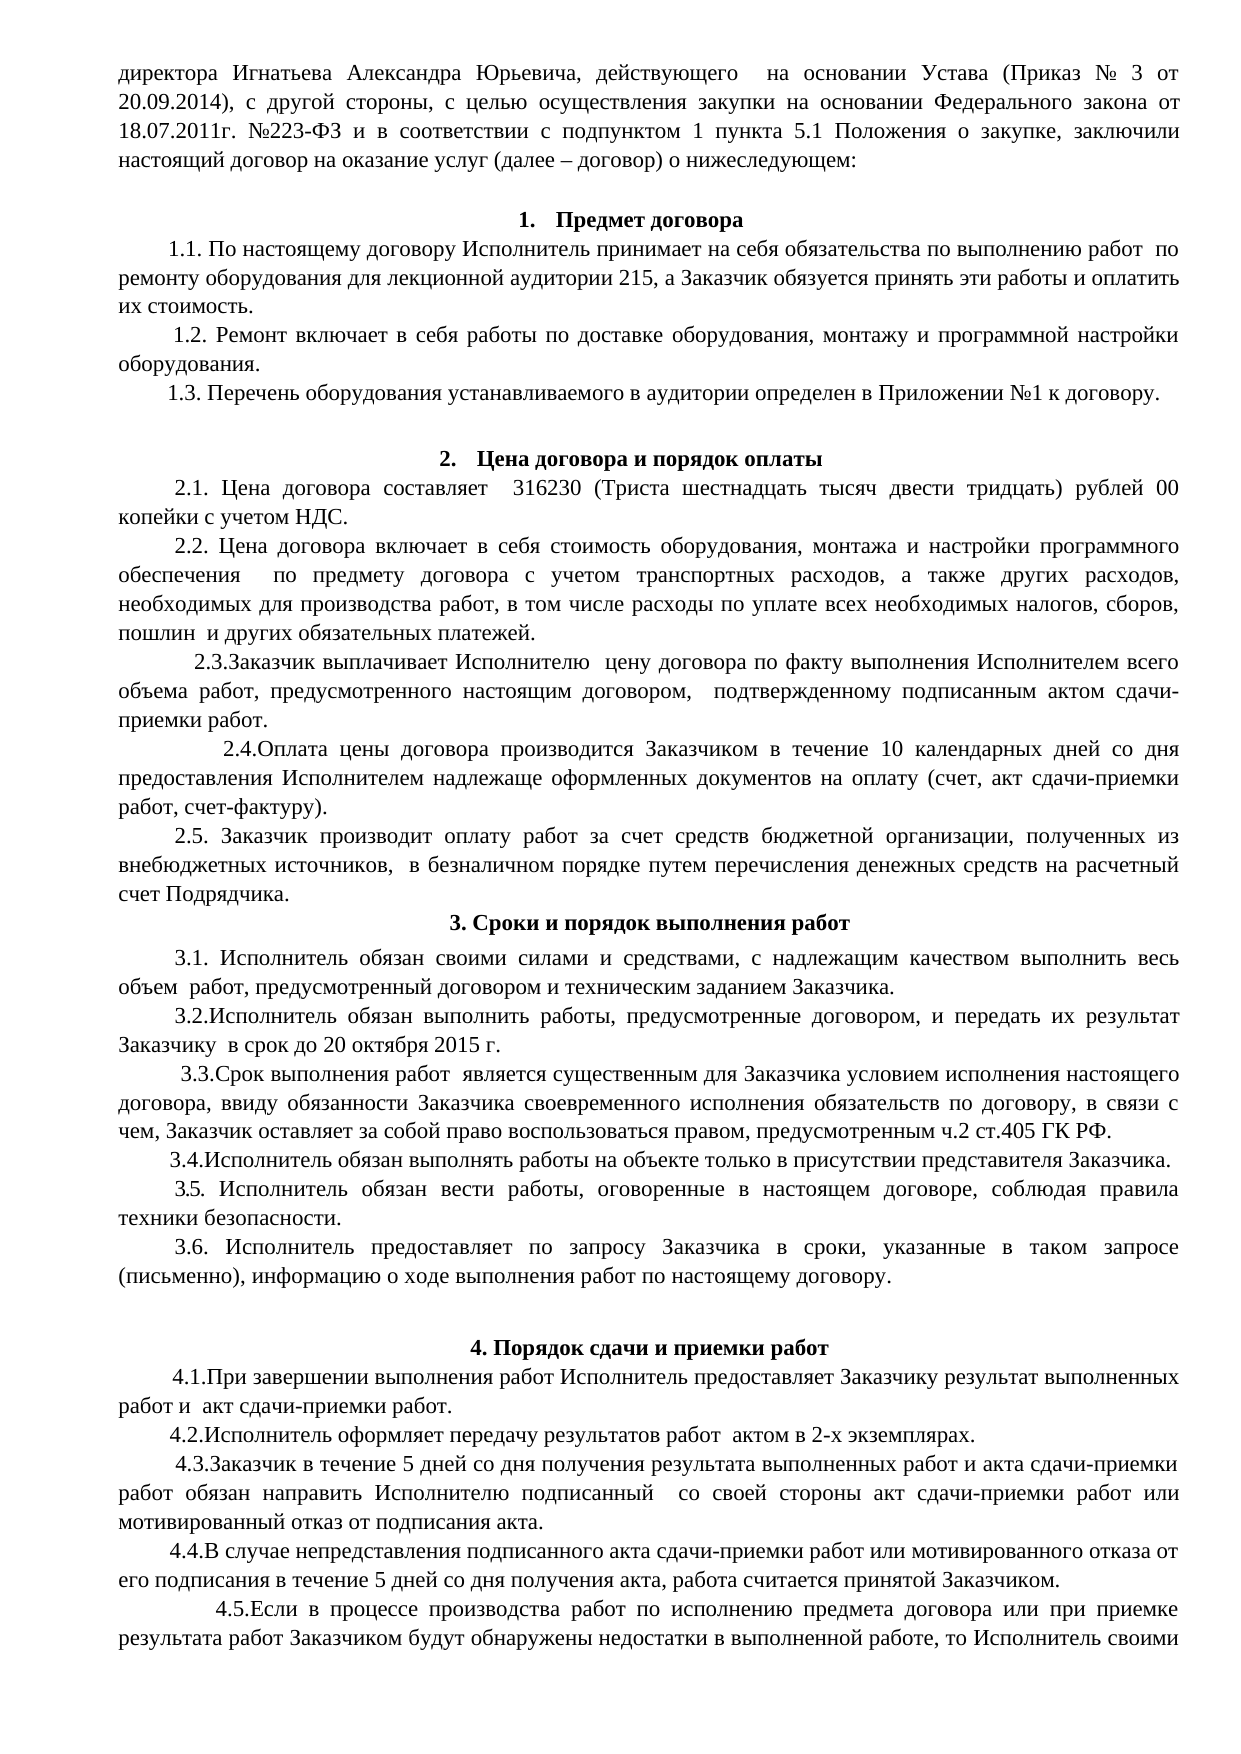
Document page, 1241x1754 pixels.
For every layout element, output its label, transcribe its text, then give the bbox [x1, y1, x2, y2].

text 1.3. Перечень оборудования устанавливаемого в аудитории определен в Приложении №1 к договору. [118, 379, 1181, 406]
text 2.3.Заказчик выплачивает Исполнителю цену договора по факту выполнения Исполнителем всего объема работ, предусмотренного настоящим договором, подтвержденному подписанным актом сдачи-приемки работ. [118, 648, 1181, 732]
text 2.2. Цена договора включает в себя стоимость оборудования, монтажа и настройки программного обеспечения по предмету договора с учетом транспортных расходов, а также других расходов, необходимых для производства работ, в том числе расходы по уплате всех необходимых налогов, сборов, пошлин и других обязательных платежей. [118, 532, 1181, 645]
text 4.2.Исполнитель оформляет передачу результатов работ актом в 2-х экземплярах. [118, 1421, 1181, 1448]
list Предмет договора [81, 206, 1181, 232]
text 4.3.Заказчик в течение 5 дней со дня получения результата выполненных работ и акта сдачи-приемки работ обязан направить Исполнителю подписанный со своей стороны акт сдачи-приемки работ или мотивированный отказ от подписания акта. [118, 1450, 1181, 1534]
text 3.1. Исполнитель обязан своими силами и средствами, с надлежащим качеством выполнить весь объем работ, предусмотренный договором и техническим заданием Заказчика. [118, 944, 1181, 999]
text 1.1. По настоящему договору Исполнитель принимает на себя обязательства по выполнению работ по ремонту оборудования для лекционной аудитории 215, а Заказчик обязуется принять эти работы и оплатить их стоимость. [118, 234, 1181, 319]
text 4.4.В случае непредставления подписанного акта сдачи-приемки работ или мотивированного отказа от его подписания в течение 5 дней со дня получения акта, работа считается принятой Заказчиком. [118, 1537, 1181, 1592]
text 3.6. Исполнитель предоставляет по запросу Заказчика в сроки, указанные в таком запросе (письменно), информацию о ходе выполнения работ по настоящему договору. [118, 1233, 1181, 1289]
text 3.5. Исполнитель обязан вести работы, оговоренные в настоящем договоре, соблюдая правила техники безопасности. [118, 1175, 1181, 1231]
text 4.1.При завершении выполнения работ Исполнитель предоставляет Заказчику результат выполненных работ и акт сдачи-приемки работ. [118, 1363, 1181, 1419]
text 3.2.Исполнитель обязан выполнить работы, предусмотренные договором, и передать их результат Заказчику в срок до 20 октября 2015 г. [118, 1002, 1181, 1057]
text 3.3.Срок выполнения работ является существенным для Заказчика условием исполнения настоящего договора, ввиду обязанности Заказчика своевременного исполнения обязательств по договору, в связи с чем, Заказчик оставляет за собой право воспользоваться правом, предусмотренным ч.2 ст.405 ГК РФ. [118, 1059, 1181, 1144]
text 3.4.Исполнитель обязан выполнять работы на объекте только в присутствии представителя Заказчика. [118, 1146, 1181, 1173]
list Цена договора и порядок оплаты [81, 445, 1181, 472]
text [118, 59, 1181, 172]
text 2.4.Оплата цены договора производится Заказчиком в течение 10 календарных дней со дня предоставления Исполнителем надлежаще оформленных документов на оплату (счет, акт сдачи-приемки работ, счет-фактуру). [118, 735, 1181, 819]
text 3. Сроки и порядок выполнения работ [118, 908, 1181, 935]
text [118, 1595, 1181, 1650]
text 4. Порядок сдачи и приемки работ [118, 1334, 1181, 1361]
text 2.1. Цена договора составляет 316230 (Триста шестнадцать тысяч двести тридцать) рублей 00 копейки с учетом НДС. [118, 474, 1181, 529]
text 1.2. Ремонт включает в себя работы по доставке оборудования, монтажу и программной настройки оборудования. [118, 321, 1181, 377]
text 2.5. Заказчик производит оплату работ за счет средств бюджетной организации, полученных из внебюджетных источников, в безналичном порядке путем перечисления денежных средств на расчетный счет Подрядчика. [118, 822, 1181, 906]
